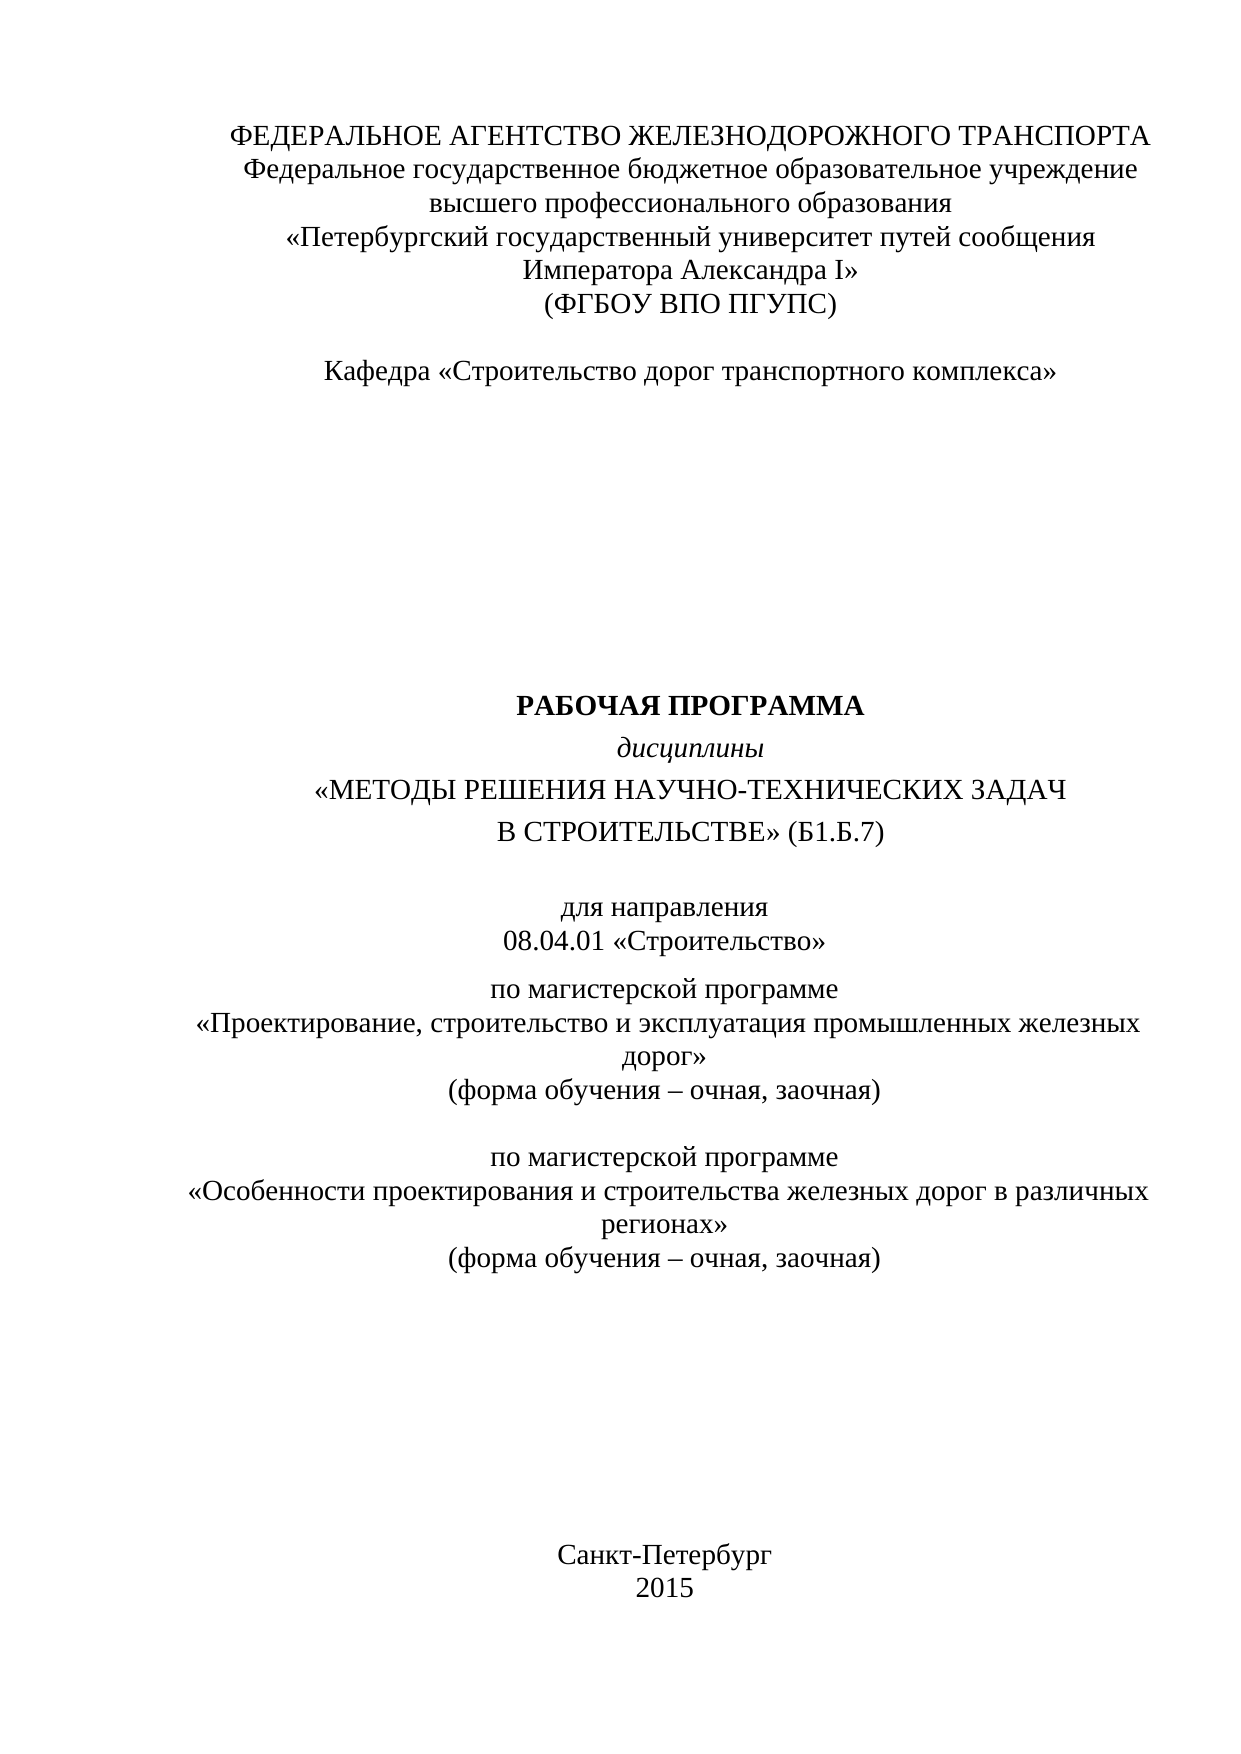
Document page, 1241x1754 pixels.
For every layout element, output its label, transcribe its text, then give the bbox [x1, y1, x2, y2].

text В СТРОИТЕЛЬСТВЕ» (Б1.Б.7) [177, 814, 1152, 847]
text дисциплины [177, 730, 1152, 764]
text 2015 [177, 1570, 1152, 1604]
text по магистерской программе [177, 971, 1152, 1005]
text Федеральное государственное бюджетное образовательное учреждение [177, 152, 1152, 185]
text РАБОЧАЯ ПРОГРАММА [177, 688, 1152, 722]
text Императора Александра I» [177, 252, 1152, 286]
text ФЕДЕРАЛЬНОЕ АГЕНТСТВО ЖЕЛЕЗНОДОРОЖНОГО ТРАНСПОРТА [177, 118, 1152, 152]
text (форма обучения – очная, заочная) [177, 1240, 1152, 1273]
text по магистерской программе [177, 1139, 1152, 1173]
text высшего профессионального образования [177, 185, 1152, 219]
text для направления [177, 889, 1152, 923]
text (форма обучения – очная, заочная) [177, 1072, 1152, 1106]
text «Проектирование, строительство и эксплуатация промышленных железных дорог» [177, 1005, 1152, 1072]
text Кафедра «Строительство дорог транспортного комплекса» [177, 353, 1152, 386]
text «Петербургский государственный университет путей сообщения [177, 219, 1152, 252]
text «МЕТОДЫ РЕШЕНИЯ НАУЧНО-ТЕХНИЧЕСКИХ ЗАДАЧ [177, 772, 1152, 806]
text Санкт-Петербург [177, 1537, 1152, 1570]
text «Особенности проектирования и строительства железных дорог в различных регионах» [177, 1173, 1152, 1240]
text 08.04.01 «Строительство» [177, 923, 1152, 956]
text (ФГБОУ ВПО ПГУПС) [177, 286, 1152, 319]
